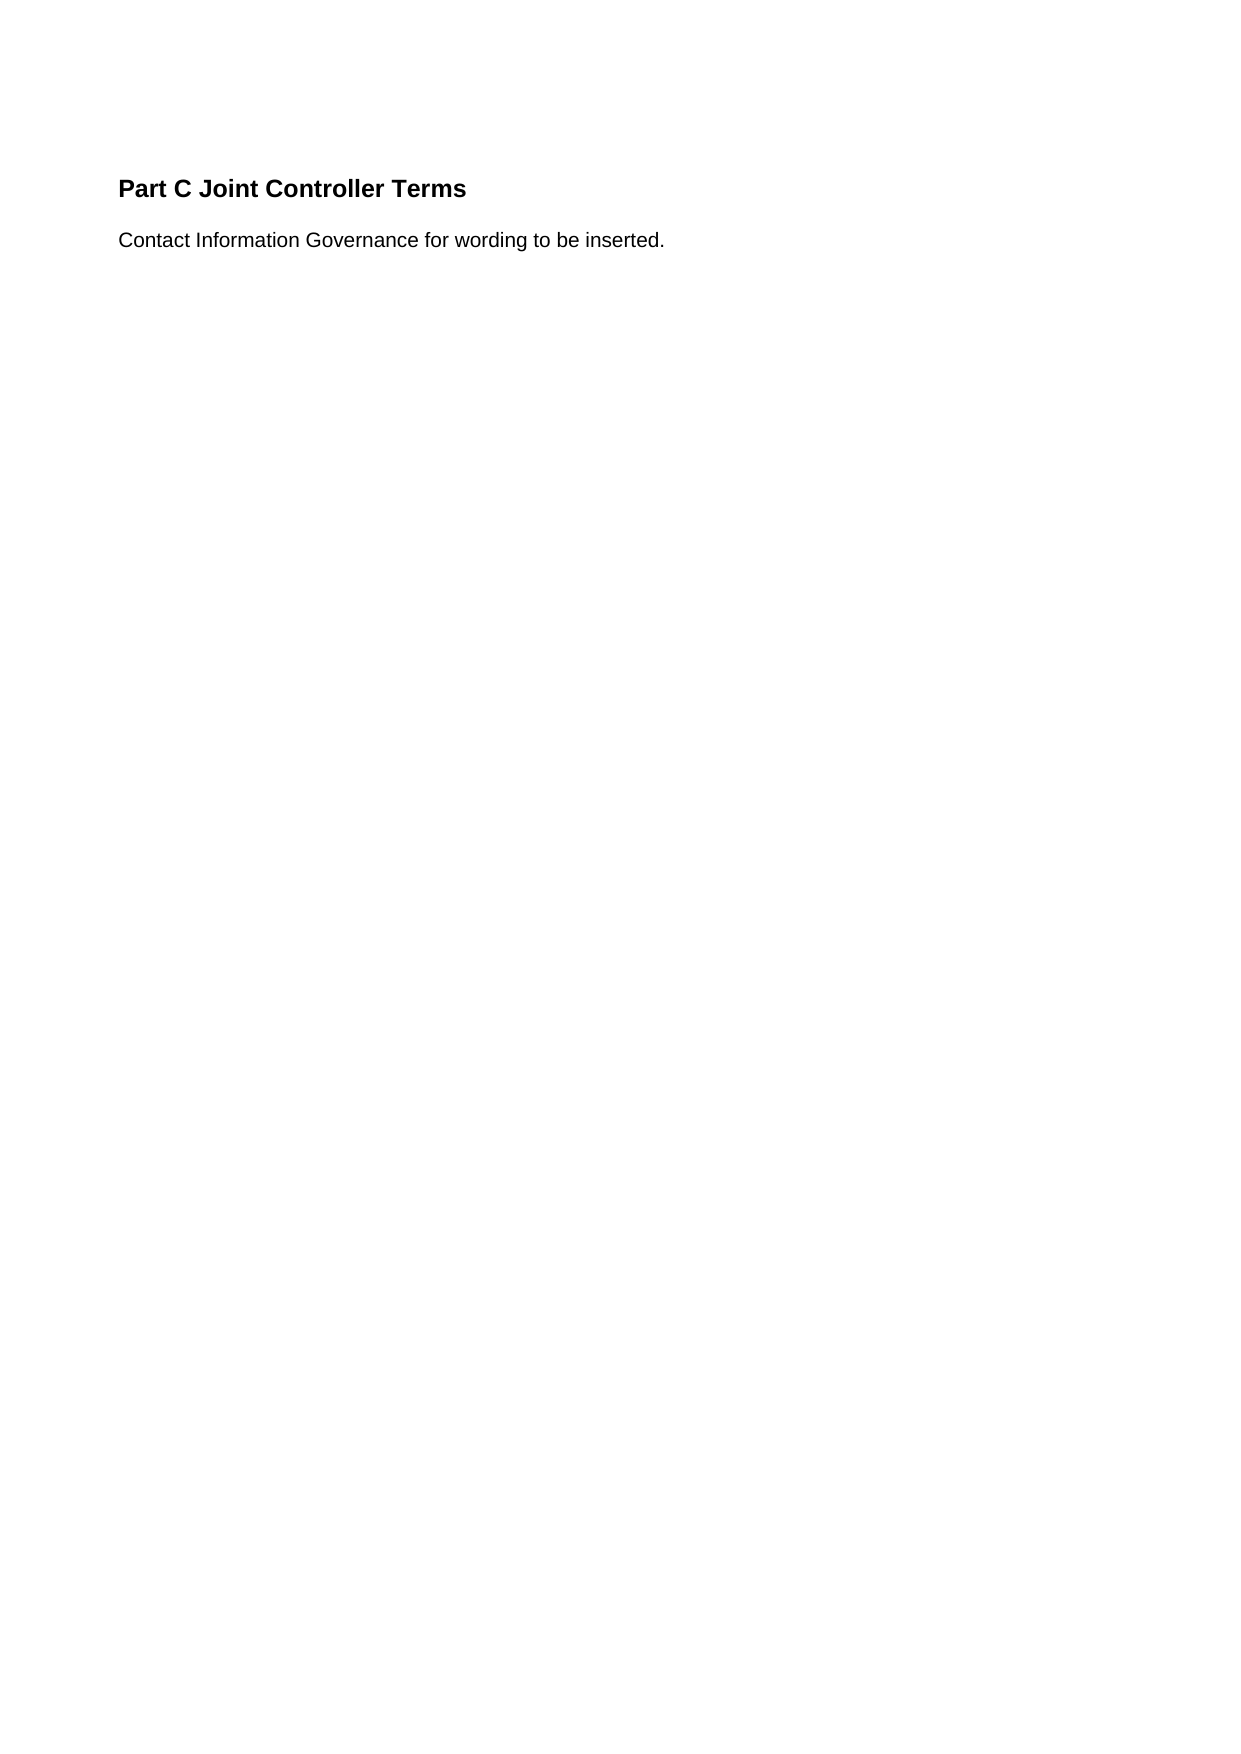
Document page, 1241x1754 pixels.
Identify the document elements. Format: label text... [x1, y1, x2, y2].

text Contact Information Governance for wording to be inserted. [118, 228, 1122, 252]
text Part C Joint Controller Terms [118, 174, 1122, 203]
